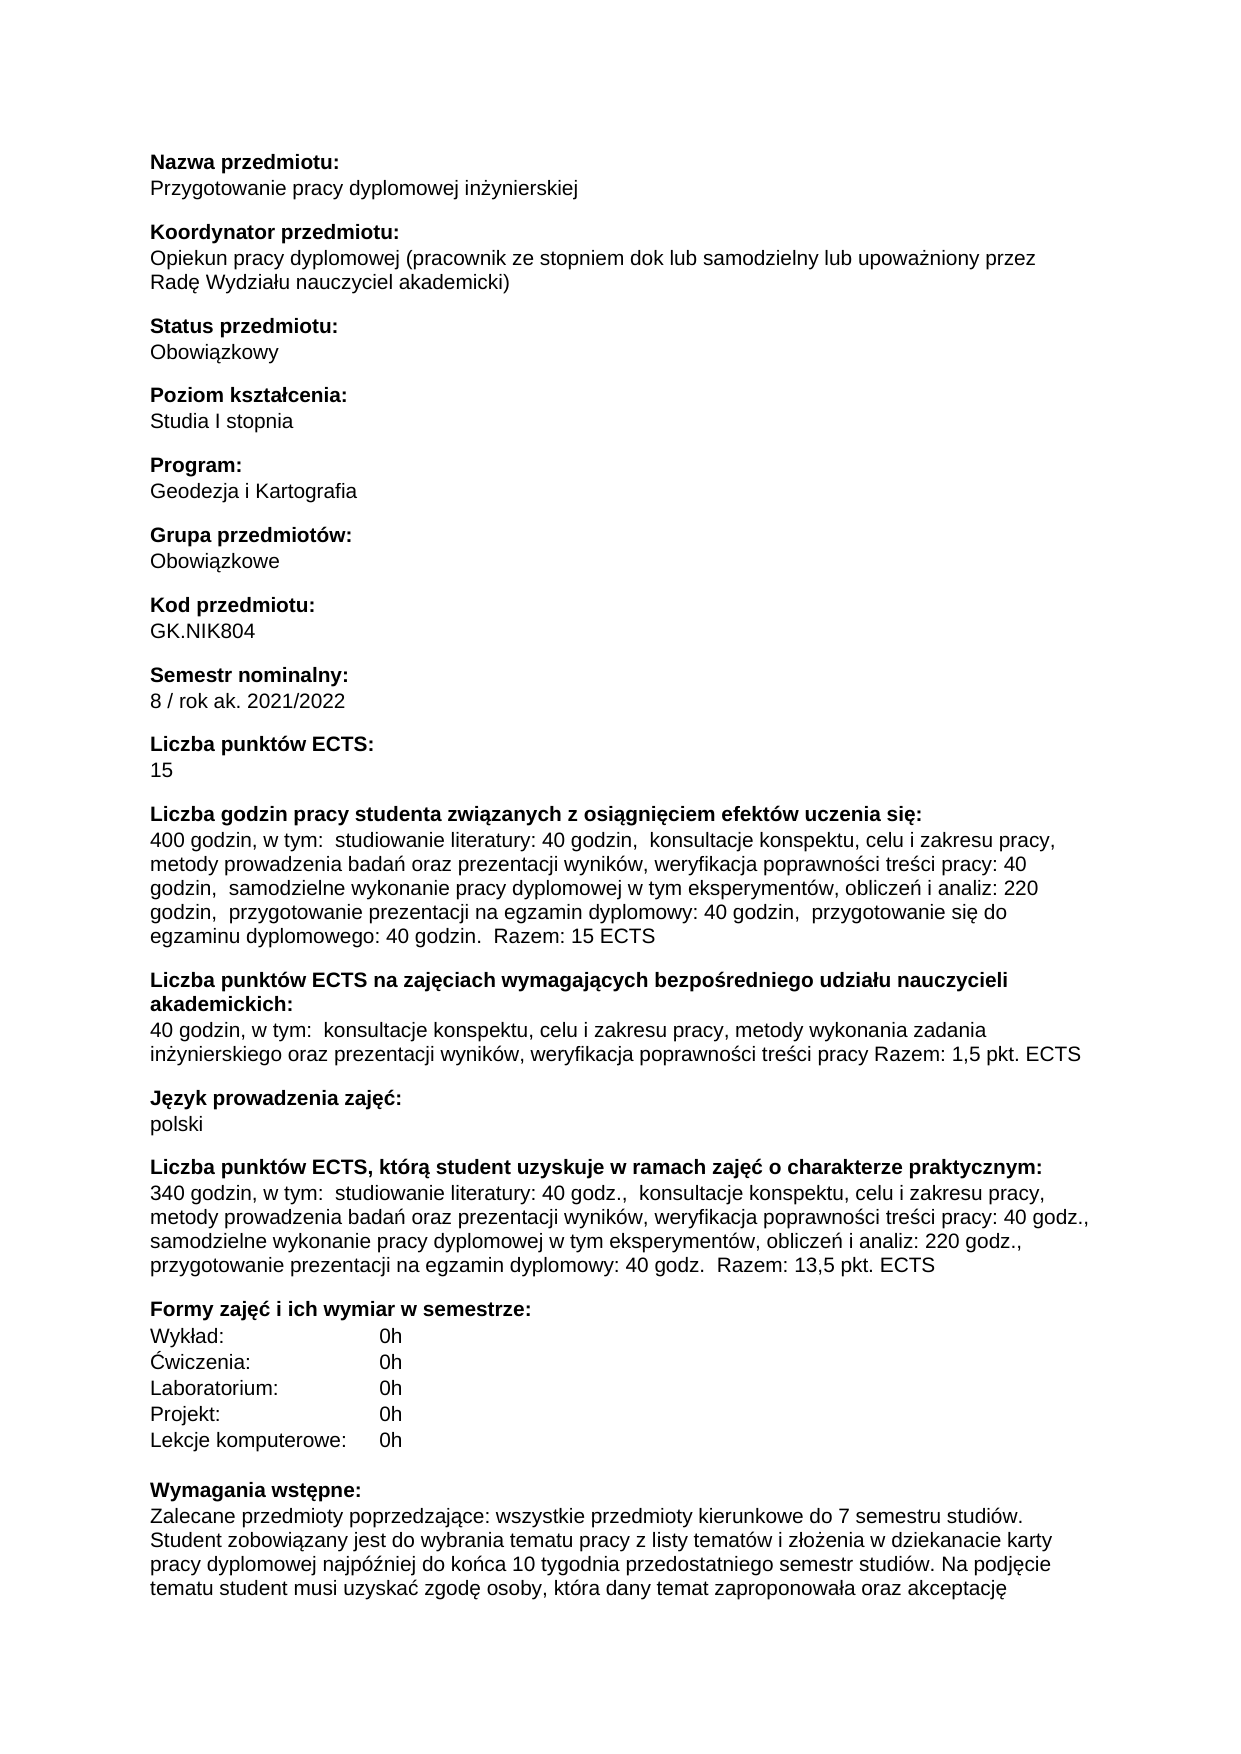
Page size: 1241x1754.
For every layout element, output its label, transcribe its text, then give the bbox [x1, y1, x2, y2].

text Liczba punktów ECTS na zajęciach wymagających bezpośredniego udziału nauczycieli akademickich: [150, 968, 1090, 1016]
text 15 [150, 758, 1090, 782]
text 8 / rok ak. 2021/2022 [150, 688, 1090, 712]
text Wymagania wstępne: [150, 1478, 1090, 1502]
table_cell Ćwiczenia: [140, 1350, 367, 1374]
text Liczba godzin pracy studenta związanych z osiągnięciem efektów uczenia się: [150, 802, 1090, 826]
table_cell 0h [369, 1374, 597, 1400]
text polski [150, 1111, 1090, 1135]
table_cell 0h [369, 1400, 597, 1426]
text Opiekun pracy dyplomowej (pracownik ze stopniem dok lub samodzielny lub upoważniony przez Radę Wydziału nauczyciel akademicki) [150, 246, 1090, 294]
table_cell Laboratorium: [140, 1376, 367, 1400]
table_cell 0h [369, 1426, 597, 1452]
text Geodezja i Kartografia [150, 479, 1090, 503]
text Program: [150, 453, 1090, 477]
table_cell Lekcje komputerowe: [140, 1428, 367, 1452]
text GK.NIK804 [150, 619, 1090, 643]
text Formy zajęć i ich wymiar w semestrze: [150, 1297, 1090, 1321]
text Liczba punktów ECTS: [150, 732, 1090, 756]
text 400 godzin, w tym: studiowanie literatury: 40 godzin, konsultacje konspektu, celu i zakresu pracy, metody prowadzenia badań oraz prezentacji wyników, weryfikacja poprawności treści pracy: 40 godzin, samodzielne wykonanie pracy dyplomowej w tym eksperymentów, obliczeń i analiz: 220 godzin, przygotowanie prezentacji na egzamin dyplomowy: 40 godzin, przygotowanie się do egzaminu dyplomowego: 40 godzin. Razem: 15 ECTS [150, 828, 1090, 948]
text Studia I stopnia [150, 409, 1090, 433]
text Obowiązkowy [150, 339, 1090, 363]
text Przygotowanie pracy dyplomowej inżynierskiej [150, 176, 1090, 200]
text Koordynator przedmiotu: [150, 220, 1090, 244]
text Semestr nominalny: [150, 662, 1090, 686]
text 40 godzin, w tym: konsultacje konspektu, celu i zakresu pracy, metody wykonania zadania inżynierskiego oraz prezentacji wyników, weryfikacja poprawności treści pracy Razem: 1,5 pkt. ECTS [150, 1018, 1090, 1066]
text Obowiązkowe [150, 549, 1090, 573]
text Grupa przedmiotów: [150, 523, 1090, 547]
text Kod przedmiotu: [150, 593, 1090, 617]
table_cell 0h [369, 1348, 597, 1374]
table_header Wykład: [140, 1323, 368, 1348]
text Nazwa przedmiotu: [150, 150, 1090, 174]
table_cell Projekt: [140, 1402, 367, 1426]
text 340 godzin, w tym: studiowanie literatury: 40 godz., konsultacje konspektu, celu i zakresu pracy, metody prowadzenia badań oraz prezentacji wyników, weryfikacja poprawności treści pracy: 40 godz., samodzielne wykonanie pracy dyplomowej w tym eksperymentów, obliczeń i analiz: 220 godz., przygotowanie prezentacji na egzamin dyplomowy: 40 godz. Razem: 13,5 pkt. ECTS [150, 1181, 1090, 1277]
text Liczba punktów ECTS, którą student uzyskuje w ramach zajęć o charakterze praktycznym: [150, 1155, 1090, 1179]
table_header 0h [369, 1323, 597, 1348]
text Język prowadzenia zajęć: [150, 1085, 1090, 1109]
text Poziom kształcenia: [150, 383, 1090, 407]
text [150, 1504, 1090, 1599]
text Status przedmiotu: [150, 313, 1090, 337]
